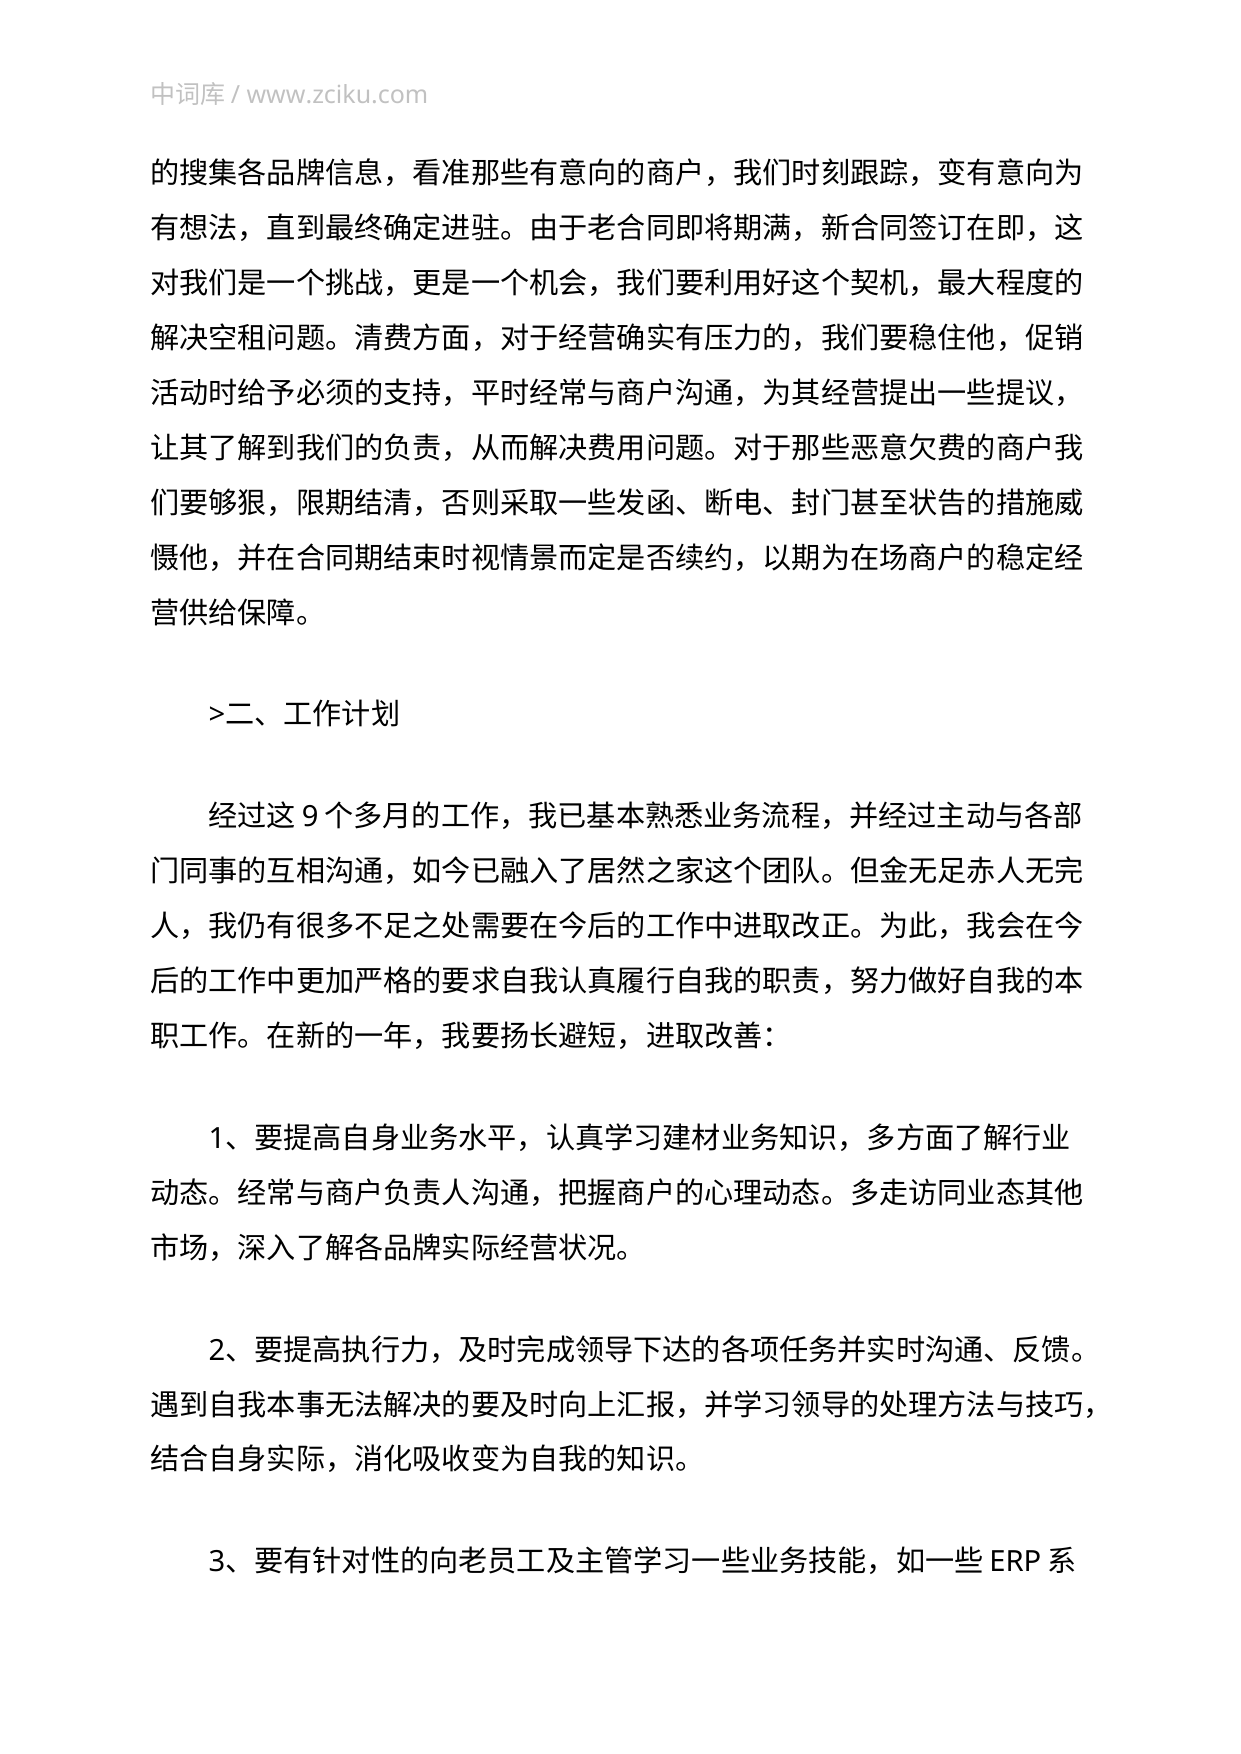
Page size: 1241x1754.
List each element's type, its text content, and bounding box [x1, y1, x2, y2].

text 1、要提高自身业务水平，认真学习建材业务知识，多方面了解行业动态。经常与商户负责人沟通，把握商户的心理动态。多走访同业态其他市场，深入了解各品牌实际经营状况。 [150, 1114, 1090, 1267]
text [150, 1538, 1090, 1580]
text 经过这9个多月的工作，我已基本熟悉业务流程，并经过主动与各部门同事的互相沟通，如今已融入了居然之家这个团队。但金无足赤人无完人，我仍有很多不足之处需要在今后的工作中进取改正。为此，我会在今后的工作中更加严格的要求自我认真履行自我的职责，努力做好自我的本职工作。在新的一年，我要扬长避短，进取改善： [150, 793, 1090, 1055]
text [150, 150, 1090, 631]
text 2、要提高执行力，及时完成领导下达的各项任务并实时沟通、反馈。遇到自我本事无法解决的要及时向上汇报，并学习领导的处理方法与技巧，结合自身实际，消化吸收变为自我的知识。 [150, 1326, 1090, 1478]
text >二、工作计划 [150, 691, 1090, 733]
